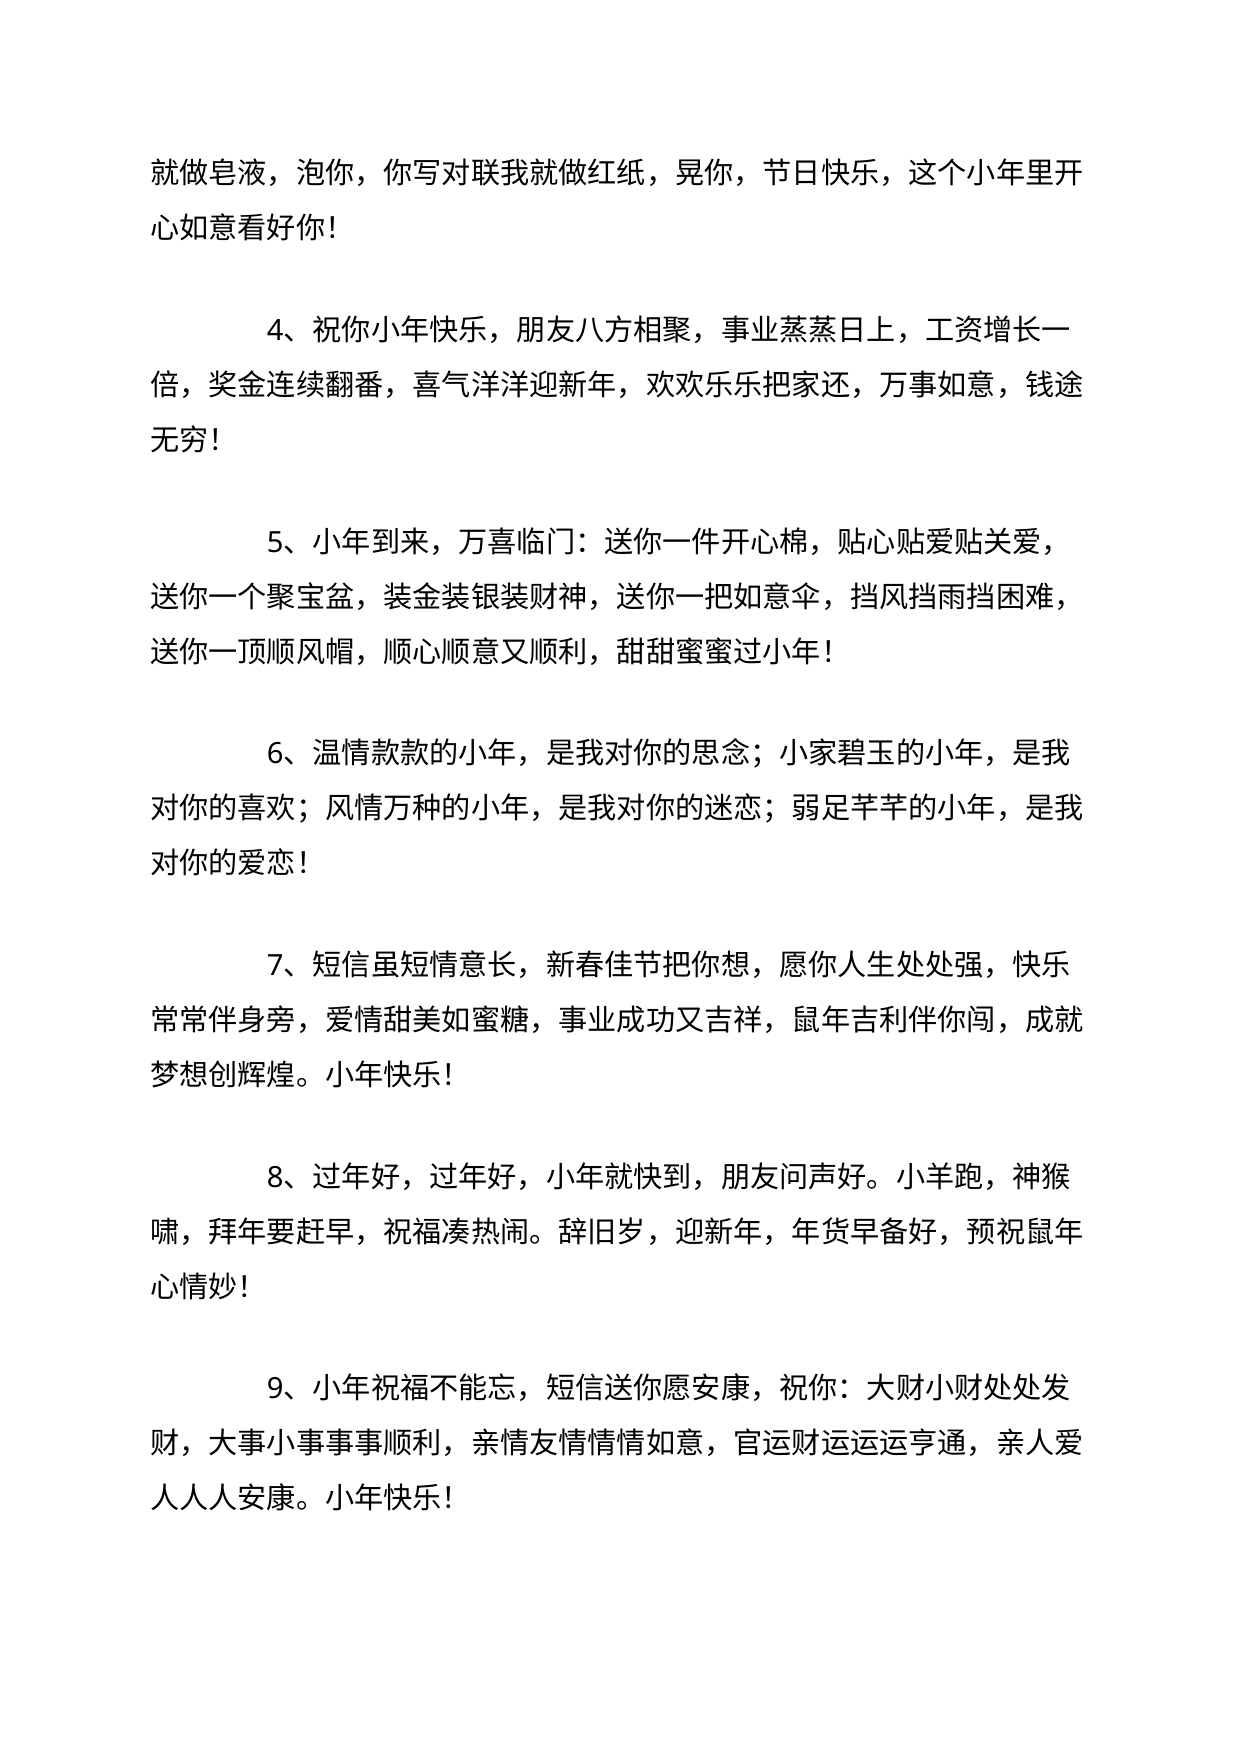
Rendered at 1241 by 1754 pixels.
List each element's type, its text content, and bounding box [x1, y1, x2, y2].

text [150, 150, 1090, 247]
text 4、祝你小年快乐，朋友八方相聚，事业蒸蒸日上，工资增长一倍，奖金连续翻番，喜气洋洋迎新年，欢欢乐乐把家还，万事如意，钱途无穷！ [150, 307, 1090, 459]
text 8、过年好，过年好，小年就快到，朋友问声好。小羊跑，神猴啸，拜年要赶早，祝福凑热闹。辞旧岁，迎新年，年货早备好，预祝鼠年心情妙！ [150, 1153, 1090, 1306]
text 5、小年到来，万喜临门：送你一件开心棉，贴心贴爱贴关爱，送你一个聚宝盆，装金装银装财神，送你一把如意伞，挡风挡雨挡困难，送你一顶顺风帽，顺心顺意又顺利，甜甜蜜蜜过小年！ [150, 518, 1090, 671]
text 9、小年祝福不能忘，短信送你愿安康，祝你：大财小财处处发财，大事小事事事顺利，亲情友情情情如意，官运财运运运亨通，亲人爱人人人安康。小年快乐！ [150, 1365, 1090, 1517]
text 7、短信虽短情意长，新春佳节把你想，愿你人生处处强，快乐常常伴身旁，爱情甜美如蜜糖，事业成功又吉祥，鼠年吉利伴你闯，成就梦想创辉煌。小年快乐！ [150, 942, 1090, 1094]
text 6、温情款款的小年，是我对你的思念；小家碧玉的小年，是我对你的喜欢；风情万种的小年，是我对你的迷恋；弱足芊芊的小年，是我对你的爱恋！ [150, 730, 1090, 882]
